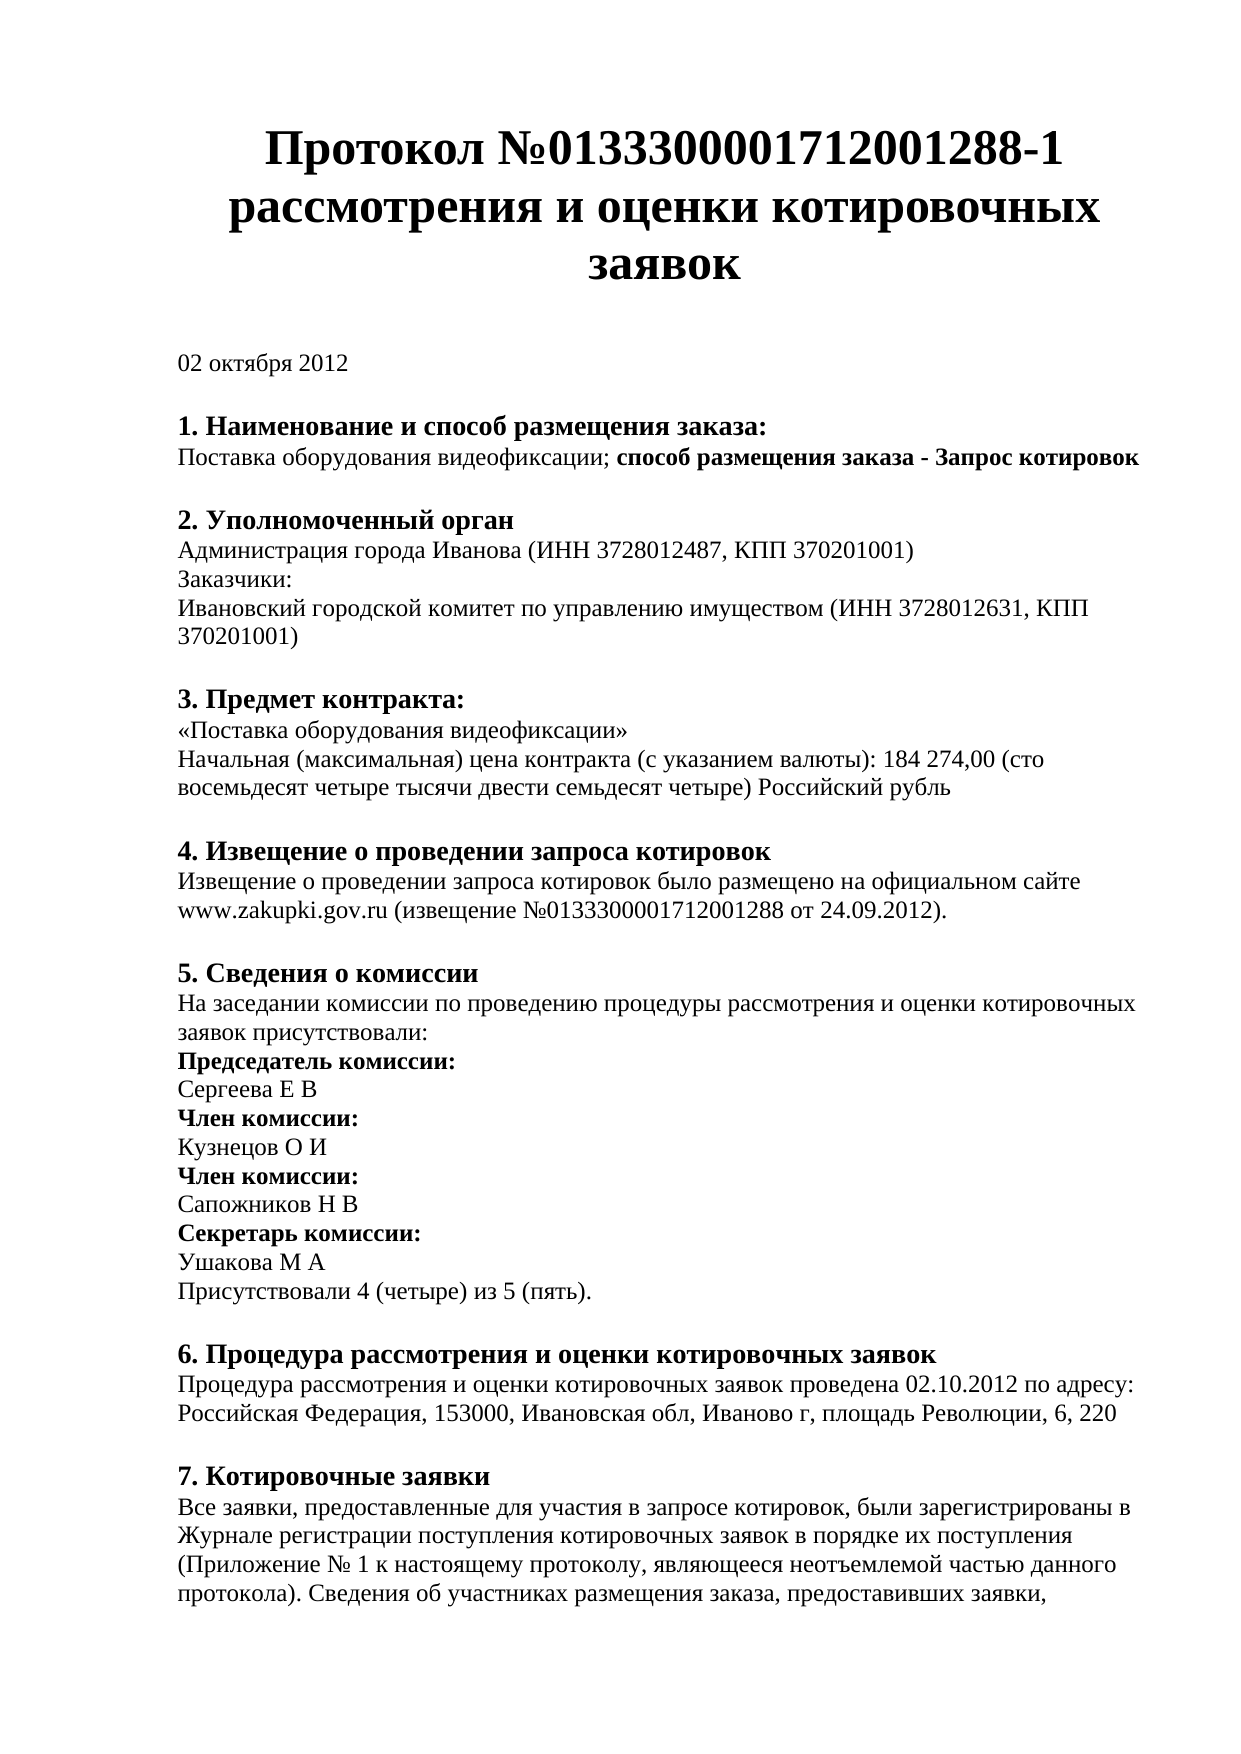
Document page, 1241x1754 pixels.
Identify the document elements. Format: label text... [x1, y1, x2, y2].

text 02 октября 2012 [177, 319, 1152, 377]
text Заказчики: [177, 564, 1152, 593]
text Процедура рассмотрения и оценки котировочных заявок проведена 02.10.2012 по адресу: Российская Федерация, 153000, Ивановская обл, Иваново г, площадь Революции, 6, 220 [177, 1369, 1152, 1427]
text 6. Процедура рассмотрения и оценки котировочных заявок [177, 1337, 1152, 1369]
text 7. Котировочные заявки [177, 1459, 1152, 1492]
text Секретарь комиссии: Ушакова М А [177, 1218, 1152, 1276]
text 2. Уполномоченный орган [177, 503, 1152, 535]
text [177, 1492, 1152, 1607]
text 1. Наименование и способ размещения заказа: [177, 409, 1152, 442]
text Член комиссии: Сапожников Н В [177, 1161, 1152, 1218]
text Ивановский городской комитет по управлению имуществом (ИНН 3728012631, КПП 370201001) [177, 593, 1152, 650]
text На заседании комиссии по проведению процедуры рассмотрения и оценки котировочных заявок присутствовали: [177, 988, 1152, 1046]
text рассмотрения и оценки котировочных заявок [177, 176, 1152, 291]
text Член комиссии: Кузнецов О И [177, 1103, 1152, 1161]
text Протокол №0133300001712001288-1 [177, 118, 1152, 176]
text Присутствовали 4 (четыре) из 5 (пять). [177, 1276, 1152, 1304]
text Председатель комиссии: Сергеева Е В [177, 1046, 1152, 1103]
text 5. Сведения о комиссии [177, 956, 1152, 988]
text Извещение о проведении запроса котировок было размещено на официальном сайте www.zakupki.gov.ru (извещение №0133300001712001288 от 24.09.2012). [177, 866, 1152, 923]
text Администрация города Иванова (ИНН 3728012487, КПП 370201001) [177, 535, 1152, 564]
text 3. Предмет контракта: [177, 683, 1152, 715]
text Поставка оборудования видеофиксации; способ размещения заказа - Запрос котировок [177, 442, 1152, 470]
text «Поставка оборудования видеофиксации» Начальная (максимальная) цена контракта (с указанием валюты): 184 274,00 (сто восемьдесят четыре тысячи двести семьдесят четыре) Российский рубль [177, 715, 1152, 801]
text 4. Извещение о проведении запроса котировок [177, 834, 1152, 866]
